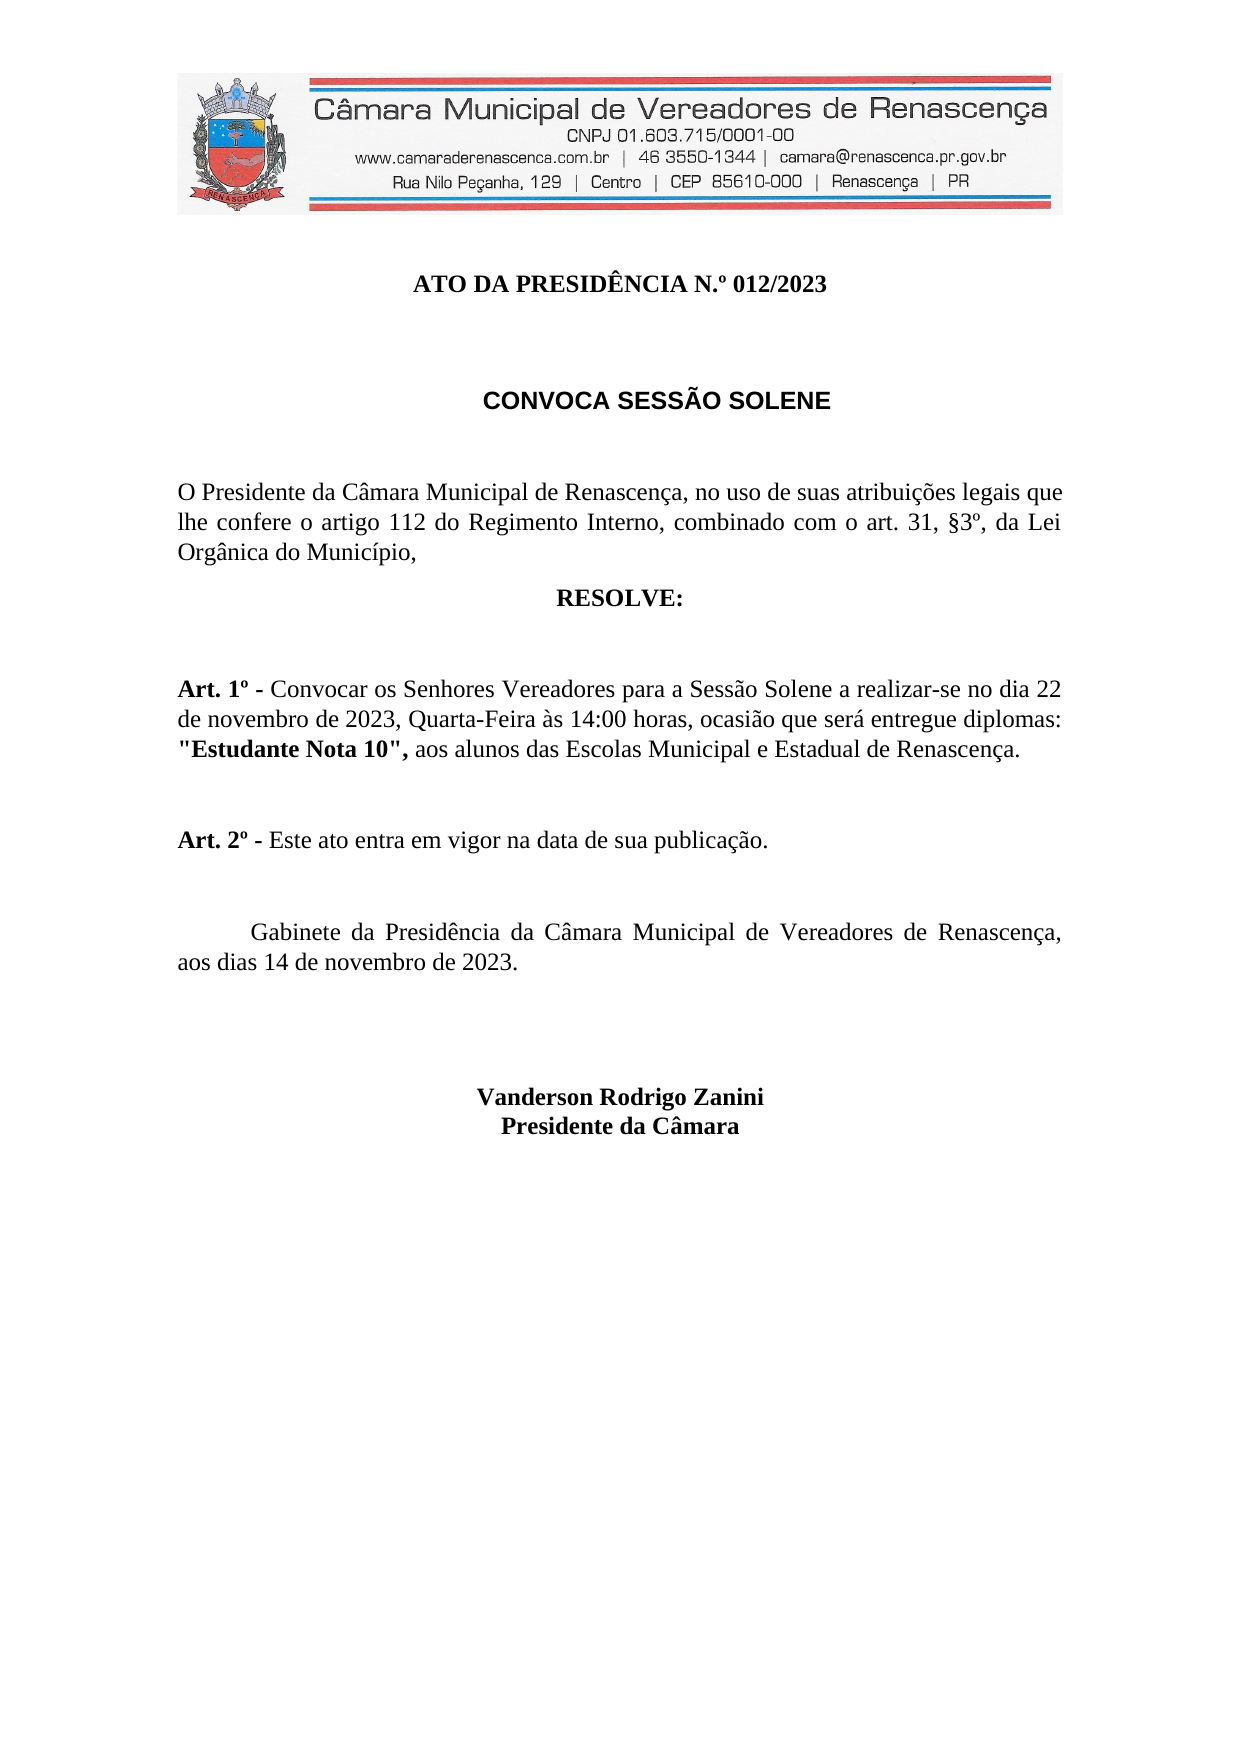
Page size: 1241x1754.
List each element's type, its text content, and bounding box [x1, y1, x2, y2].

text Art. 1º - Convocar os Senhores Vereadores para a Sessão Solene a realizar-se no dia 22 de novembro de 2023, Quarta-Feira às 14:00 horas, ocasião que será entregue diplomas: "Estudante Nota 10", aos alunos das Escolas Municipal e Estadual de Renascença. [177, 673, 1063, 763]
text CONVOCA SESSÃO SOLENE [177, 385, 1063, 415]
text Art. 2º - Este ato entra em vigor na data de sua publicação. [177, 824, 1063, 854]
text Presidente da Câmara [177, 1111, 1063, 1140]
text O Presidente da Câmara Municipal de Renascença, no uso de suas atribuições legais que lhe confere o artigo 112 do Regimento Interno, combinado com o art. 31, §3º, da Lei Orgânica do Município, [177, 476, 1063, 566]
picture [177, 73, 1063, 215]
text RESOLVE: [177, 582, 1063, 612]
text Vanderson Rodrigo Zanini [177, 1082, 1063, 1111]
text Gabinete da Presidência da Câmara Municipal de Vereadores de Renascença, aos dias 14 de novembro de 2023. [177, 915, 1063, 975]
text ATO DA PRESIDÊNCIA N.º 012/2023 [177, 269, 1063, 298]
